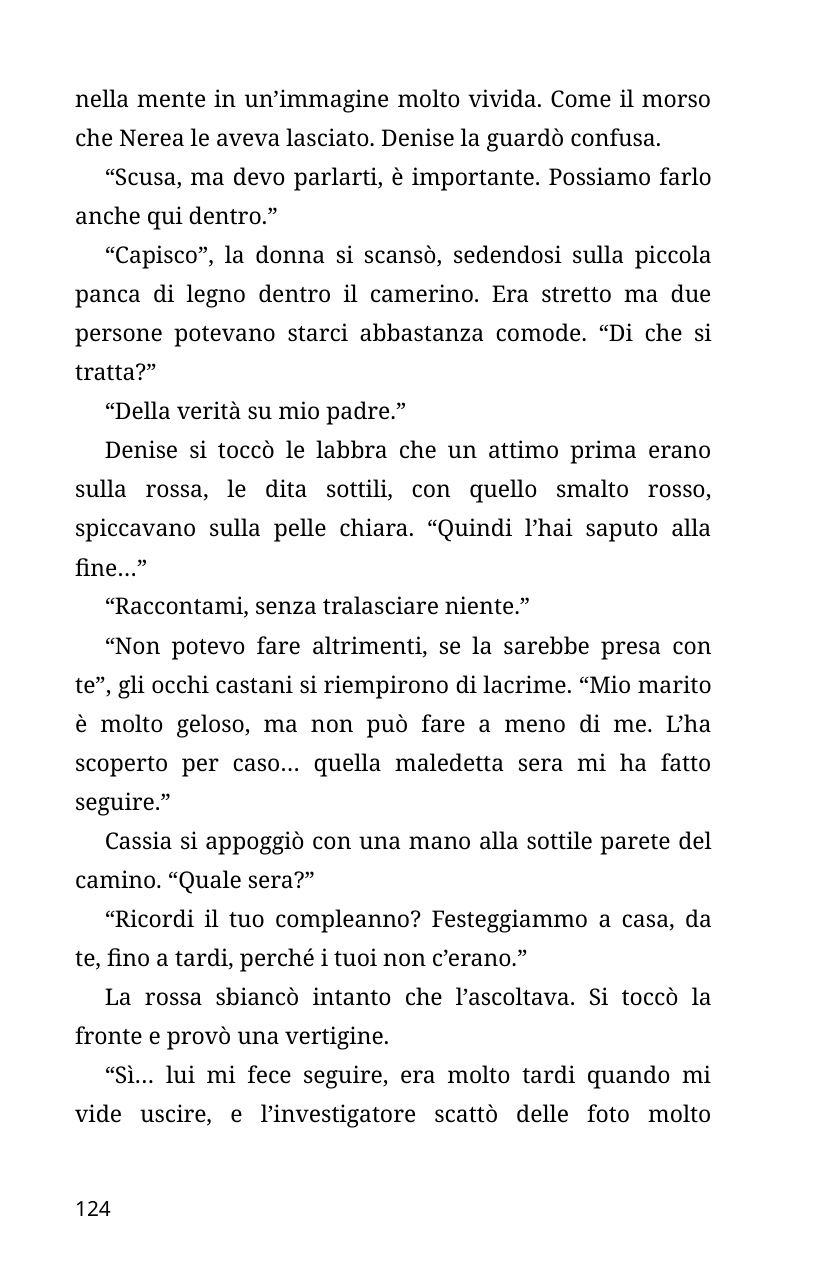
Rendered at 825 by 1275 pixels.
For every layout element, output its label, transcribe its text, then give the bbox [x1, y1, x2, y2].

text “Della verità su mio padre.” [75, 395, 712, 426]
text “Raccontami, senza tralasciare niente.” [75, 591, 712, 622]
text La rossa sbiancò intanto che l’ascoltava. Si toccò la fronte e provò una vertigine. [75, 981, 712, 1051]
text Denise si toccò le labbra che un attimo prima erano sulla rossa, le dita sottili, con quello smalto rosso, spiccavano sulla pelle chiara. “Quindi l’hai saputo alla fine…” [75, 434, 712, 583]
text “Ricordi il tuo compleanno? Festeggiammo a casa, da te, fino a tardi, perché i tuoi non c’erano.” [75, 903, 712, 973]
text “Non potevo fare altrimenti, se la sarebbe presa con te”, gli occhi castani si riempirono di lacrime. “Mio marito è molto geloso, ma non può fare a meno di me. L’ha scoperto per caso… quella maledetta sera mi ha fatto seguire.” [75, 629, 712, 817]
text Cassia si appoggiò con una mano alla sottile parete del camino. “Quale sera?” [75, 825, 712, 895]
text “Scusa, ma devo parlarti, è importante. Possiamo farlo anche qui dentro.” [75, 161, 712, 231]
text “Capisco”, la donna si scansò, sedendosi sulla piccola panca di legno dentro il camerino. Era stretto ma due persone potevano starci abbastanza comode. “Di che si tratta?” [75, 239, 712, 387]
